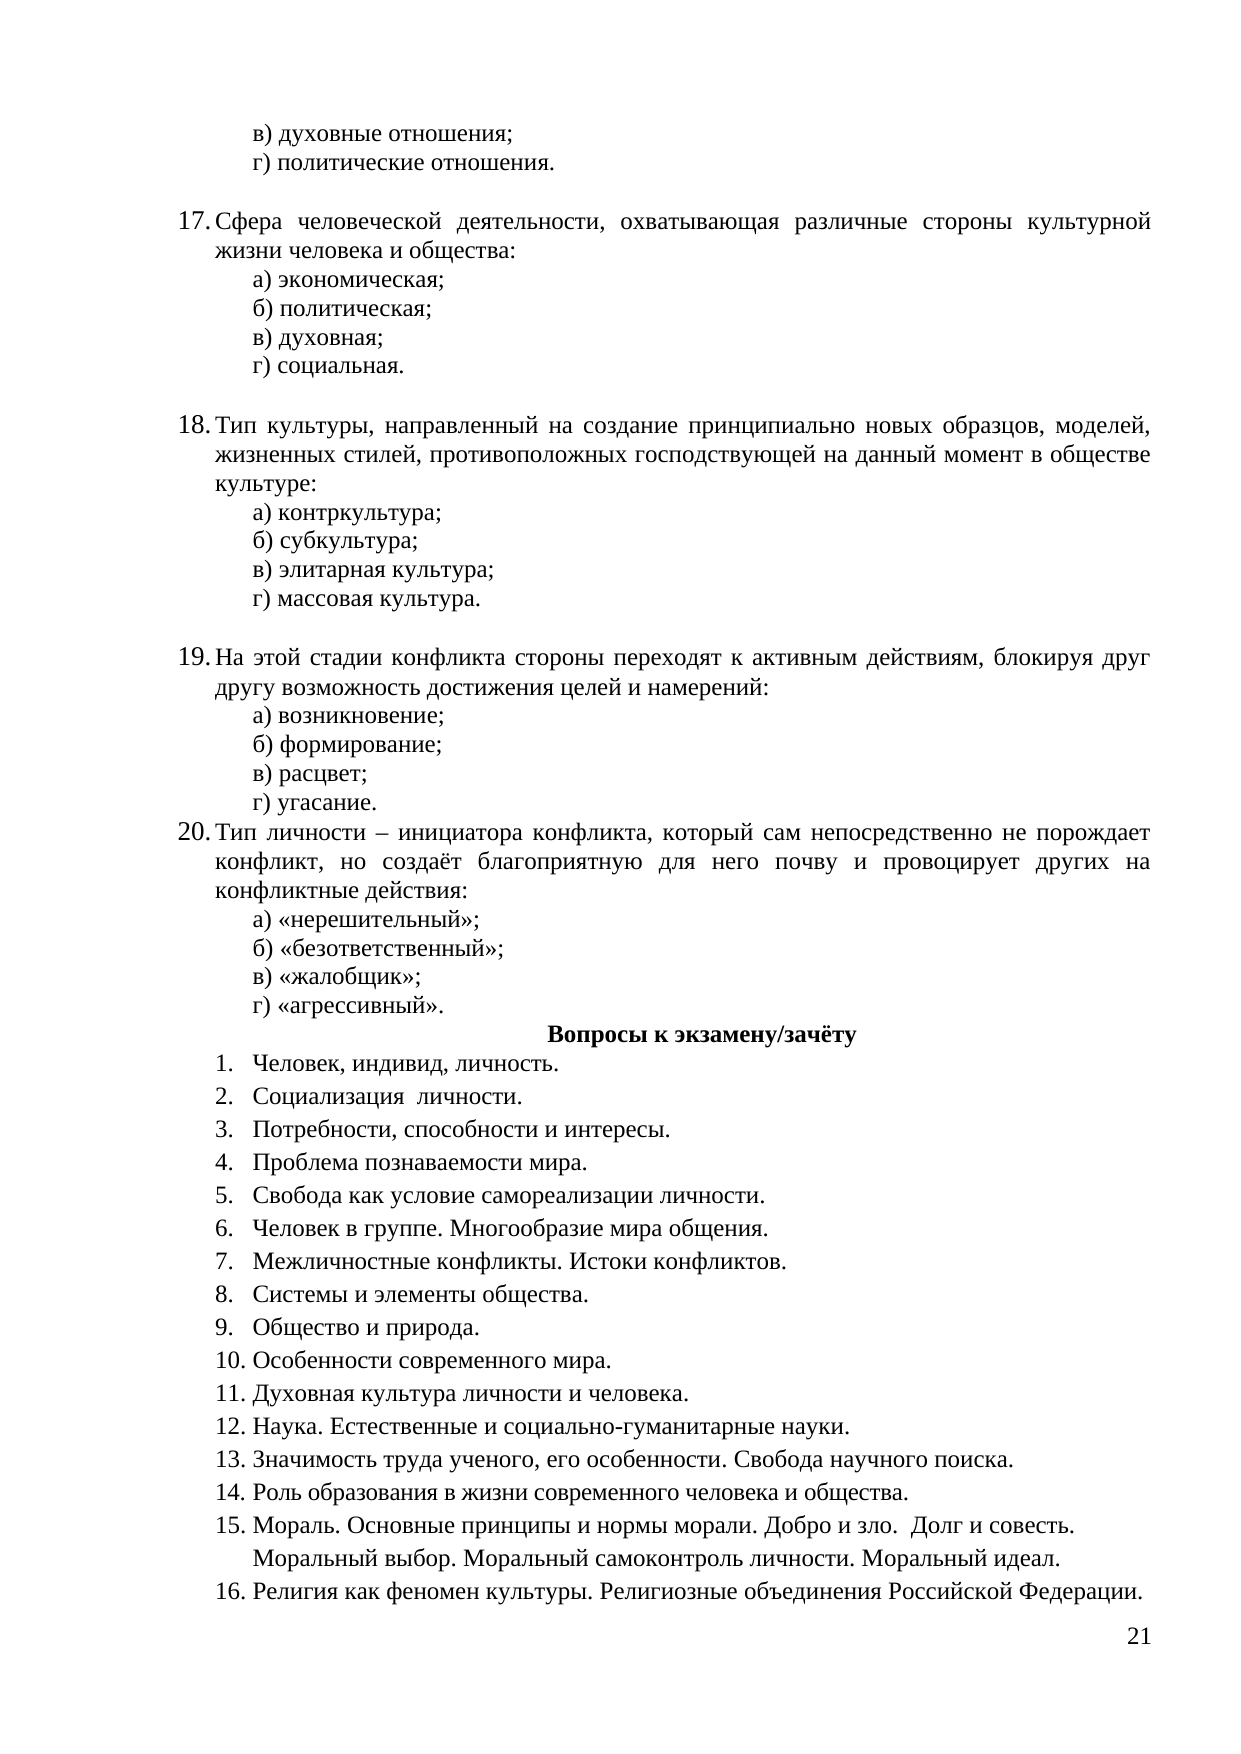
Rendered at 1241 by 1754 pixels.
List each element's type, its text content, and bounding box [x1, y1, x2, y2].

list Потребности, способности и интересы. [215, 1114, 1152, 1142]
list г) политические отношения. [252, 147, 1152, 176]
list Вопросы к экзамену/зачёту [252, 1019, 1152, 1048]
list Человек в группе. Многообразие мира общения. [215, 1213, 1152, 1242]
list г) массовая культура. [252, 583, 1152, 612]
list Системы и элементы общества. [215, 1279, 1152, 1308]
list в) элитарная культура; [252, 554, 1152, 583]
list Сфера человеческой деятельности, охватывающая различные стороны культурной жизни человека и общества: [177, 204, 1152, 264]
list Роль образования в жизни современного человека и общества. [215, 1477, 1152, 1506]
list Человек, индивид, личность. [215, 1048, 1152, 1076]
list в) расцвет; [252, 758, 1152, 787]
list б) политическая; [252, 293, 1152, 322]
list а) экономическая; [252, 264, 1152, 293]
list Наука. Естественные и социально-гуманитарные науки. [215, 1411, 1152, 1440]
list Межличностные конфликты. Истоки конфликтов. [215, 1246, 1152, 1274]
list б) «безответственный»; [252, 933, 1152, 961]
list Религия как феномен культуры. Религиозные объединения Российской Федерации. [215, 1576, 1152, 1605]
list Особенности современного мира. [215, 1345, 1152, 1374]
list в) духовные отношения; [252, 118, 1152, 147]
list а) «нерешительный»; [252, 904, 1152, 933]
list Общество и природа. [215, 1312, 1152, 1341]
list Мораль. Основные принципы и нормы морали. Добро и зло. Долг и совесть. Моральный выбор. Моральный самоконтроль личности. Моральный идеал. [215, 1510, 1152, 1572]
list г) социальная. [252, 351, 1152, 379]
list в) духовная; [252, 322, 1152, 351]
list Тип культуры, направленный на создание принципиально новых образцов, моделей, жизненных стилей, противоположных господствующей на данный момент в обществе культуре: [177, 408, 1152, 497]
list б) субкультура; [252, 525, 1152, 554]
list Тип личности – инициатора конфликта, который сам непосредственно не порождает конфликт, но создаёт благоприятную для него почву и провоцирует других на конфликтные действия: [177, 815, 1152, 904]
list г) угасание. [252, 787, 1152, 815]
list а) возникновение; [252, 700, 1152, 729]
list в) «жалобщик»; [252, 961, 1152, 990]
list Духовная культура личности и человека. [215, 1378, 1152, 1407]
list б) формирование; [252, 729, 1152, 758]
list На этой стадии конфликта стороны переходят к активным действиям, блокируя друг другу возможность достижения целей и намерений: [177, 640, 1152, 700]
list г) «агрессивный». [252, 990, 1152, 1019]
list Свобода как условие самореализации личности. [215, 1180, 1152, 1208]
list Значимость труда ученого, его особенности. Свобода научного поиска. [215, 1444, 1152, 1473]
list Социализация личности. [215, 1081, 1152, 1109]
list а) контркультура; [252, 497, 1152, 525]
list Проблема познаваемости мира. [215, 1147, 1152, 1176]
